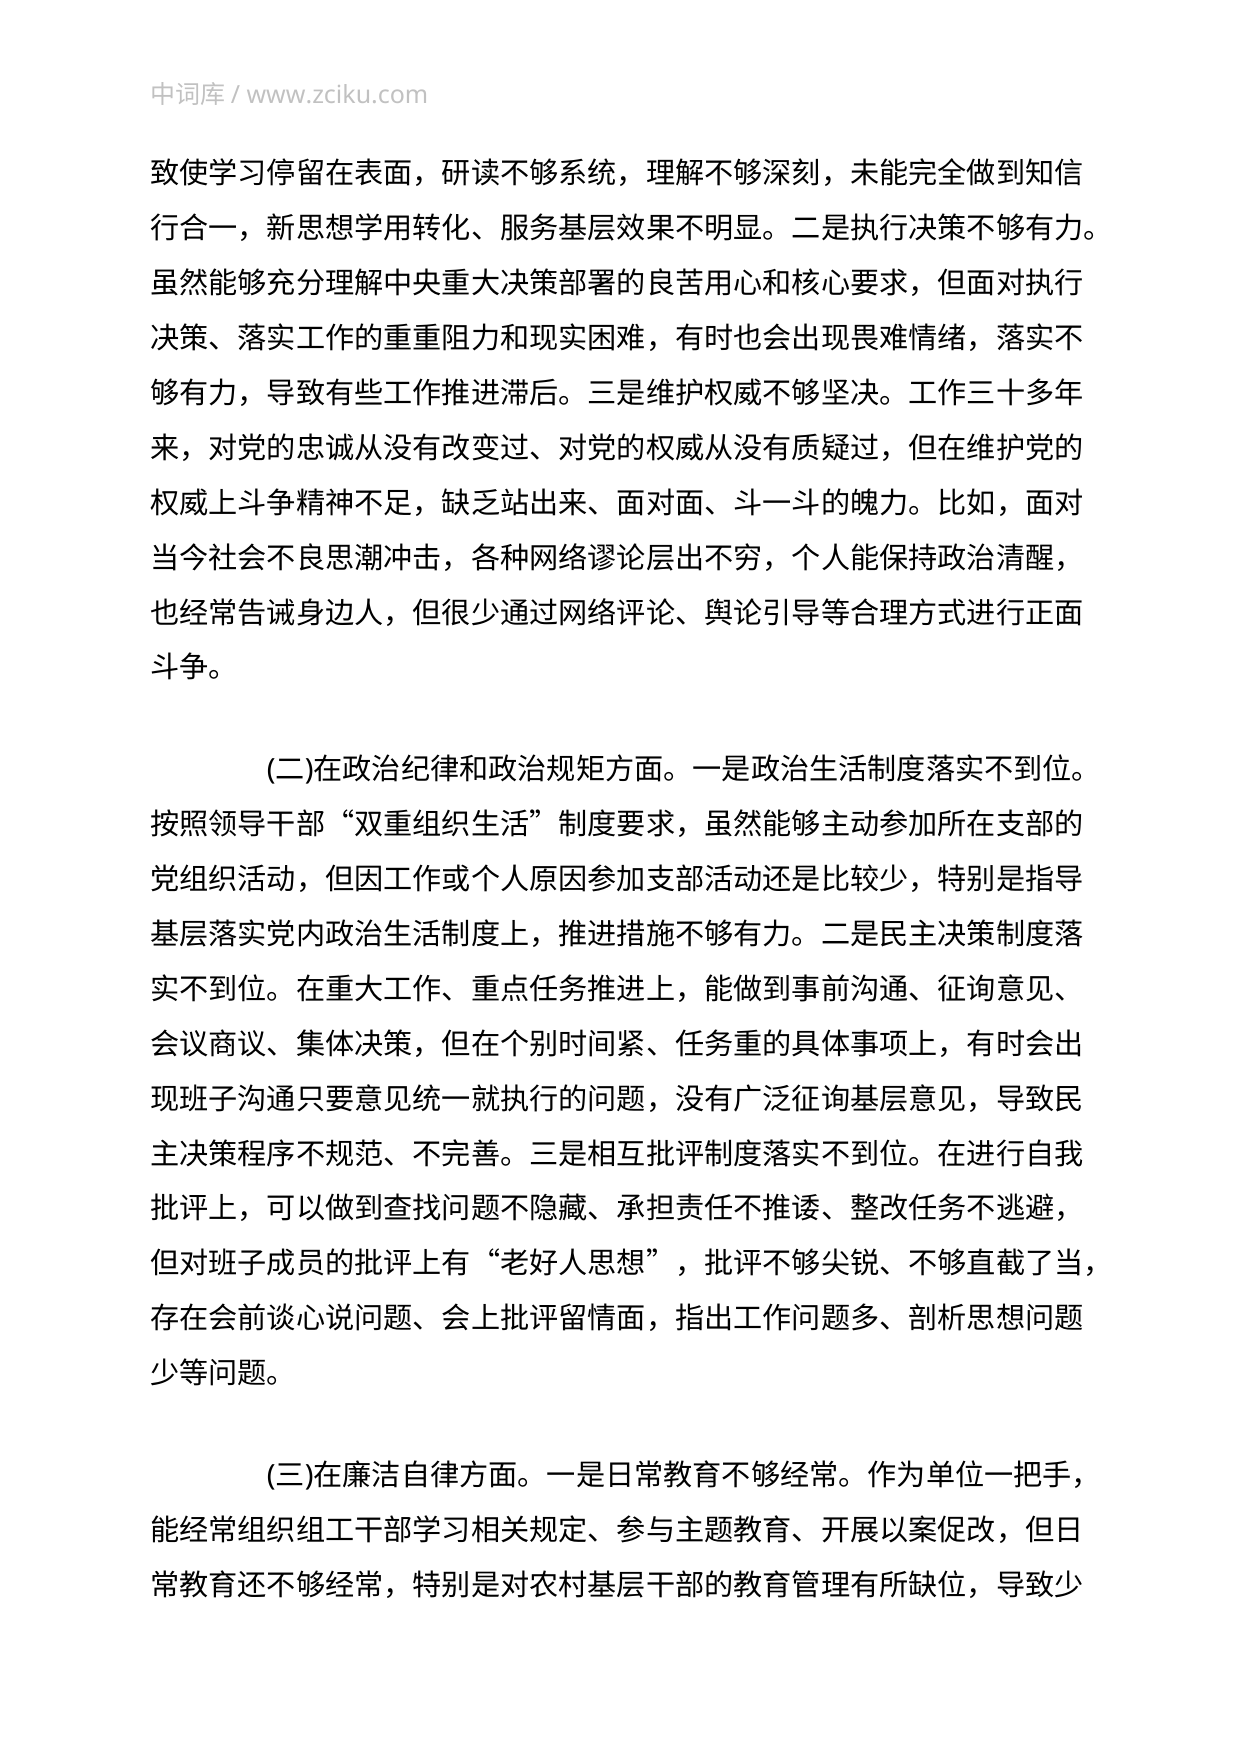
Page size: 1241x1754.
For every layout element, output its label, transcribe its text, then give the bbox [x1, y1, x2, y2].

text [150, 1452, 1090, 1604]
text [150, 150, 1090, 686]
text (二)在政治纪律和政治规矩方面。一是政治生活制度落实不到位。按照领导干部“双重组织生活”制度要求，虽然能够主动参加所在支部的党组织活动，但因工作或个人原因参加支部活动还是比较少，特别是指导基层落实党内政治生活制度上，推进措施不够有力。二是民主决策制度落实不到位。在重大工作、重点任务推进上，能做到事前沟通、征询意见、会议商议、集体决策，但在个别时间紧、任务重的具体事项上，有时会出现班子沟通只要意见统一就执行的问题，没有广泛征询基层意见，导致民主决策程序不规范、不完善。三是相互批评制度落实不到位。在进行自我批评上，可以做到查找问题不隐藏、承担责任不推诿、整改任务不逃避，但对班子成员的批评上有“老好人思想”，批评不够尖锐、不够直截了当，存在会前谈心说问题、会上批评留情面，指出工作问题多、剖析思想问题少等问题。 [150, 746, 1090, 1392]
